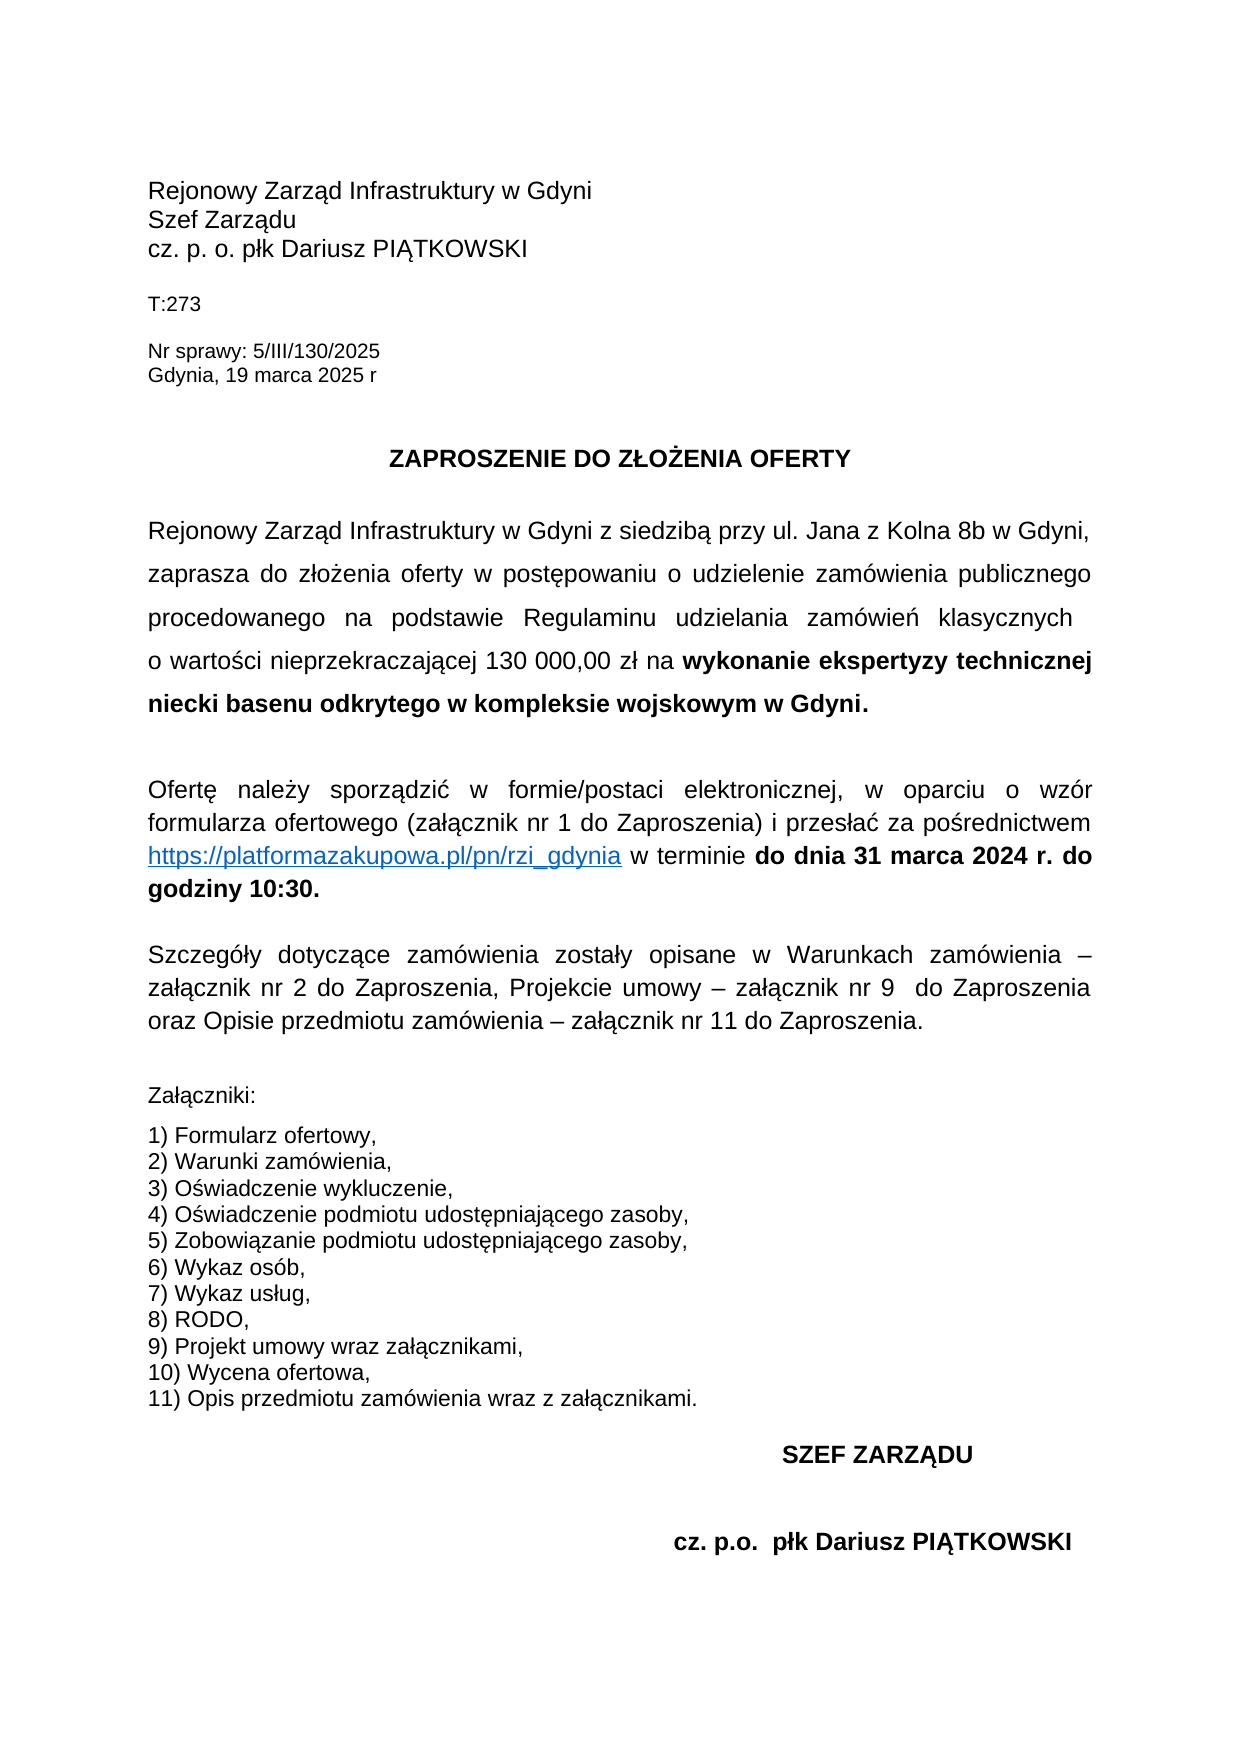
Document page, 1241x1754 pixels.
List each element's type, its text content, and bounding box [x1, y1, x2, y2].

text T:273 [148, 291, 1093, 315]
text Rejonowy Zarząd Infrastruktury w Gdyni z siedzibą przy ul. Jana z Kolna 8b w Gdyni, zaprasza do złożenia oferty w postępowaniu o udzielenie zamówienia publicznego procedowanego na podstawie Regulaminu udzielania zamówień klasycznych o wartości nieprzekraczającej 130 000,00 zł na wykonanie ekspertyzy technicznej niecki basenu odkrytego w kompleksie wojskowym w Gdyni. [148, 516, 1093, 717]
text cz. p. o. płk Dariusz PIĄTKOWSKI [148, 234, 1093, 263]
text Nr sprawy: 5/III/130/2025 [148, 339, 1093, 363]
text Szef Zarządu [148, 205, 1093, 234]
text 5) Zobowiązanie podmiotu udostępniającego zasoby, [148, 1227, 1093, 1253]
text Rejonowy Zarząd Infrastruktury w Gdyni [148, 176, 1093, 205]
text Szczegóły dotyczące zamówienia zostały opisane w Warunkach zamówienia – załącznik nr 2 do Zaproszenia, Projekcie umowy – załącznik nr 9 do Zaproszenia oraz Opisie przedmiotu zamówienia – załącznik nr 11 do Zaproszenia. [148, 940, 1093, 1035]
text 2) Warunki zamówienia, [148, 1148, 1093, 1174]
text 6) Wykaz osób, [148, 1253, 1093, 1280]
text SZEF ZARZĄDU [664, 1440, 1093, 1469]
text cz. p.o. płk Dariusz PIĄTKOWSKI [516, 1527, 1093, 1555]
text Gdynia, 19 marca 2025 r [148, 363, 1093, 387]
text 1) Formularz ofertowy, [148, 1122, 1093, 1148]
text 10) Wycena ofertowa, [148, 1359, 1093, 1385]
text 3) Oświadczenie wykluczenie, [148, 1174, 1093, 1201]
text Ofertę należy sporządzić w formie/postaci elektronicznej, w oparciu o wzór formularza ofertowego (załącznik nr 1 do Zaproszenia) i przesłać za pośrednictwem https://platformazakupowa.pl/pn/rzi_gdynia w terminie do dnia 31 marca 2024 r. do godziny 10:30. [148, 775, 1093, 903]
text 11) Opis przedmiotu zamówienia wraz z załącznikami. [148, 1385, 1093, 1412]
text ZAPROSZENIE DO ZŁOŻENIA OFERTY [148, 444, 1093, 473]
text 4) Oświadczenie podmiotu udostępniającego zasoby, [148, 1201, 1093, 1227]
text 9) Projekt umowy wraz załącznikami, [148, 1333, 1093, 1359]
text 8) RODO, [148, 1306, 1093, 1333]
text Załączniki: [148, 1082, 1093, 1109]
text 7) Wykaz usług, [148, 1280, 1093, 1306]
